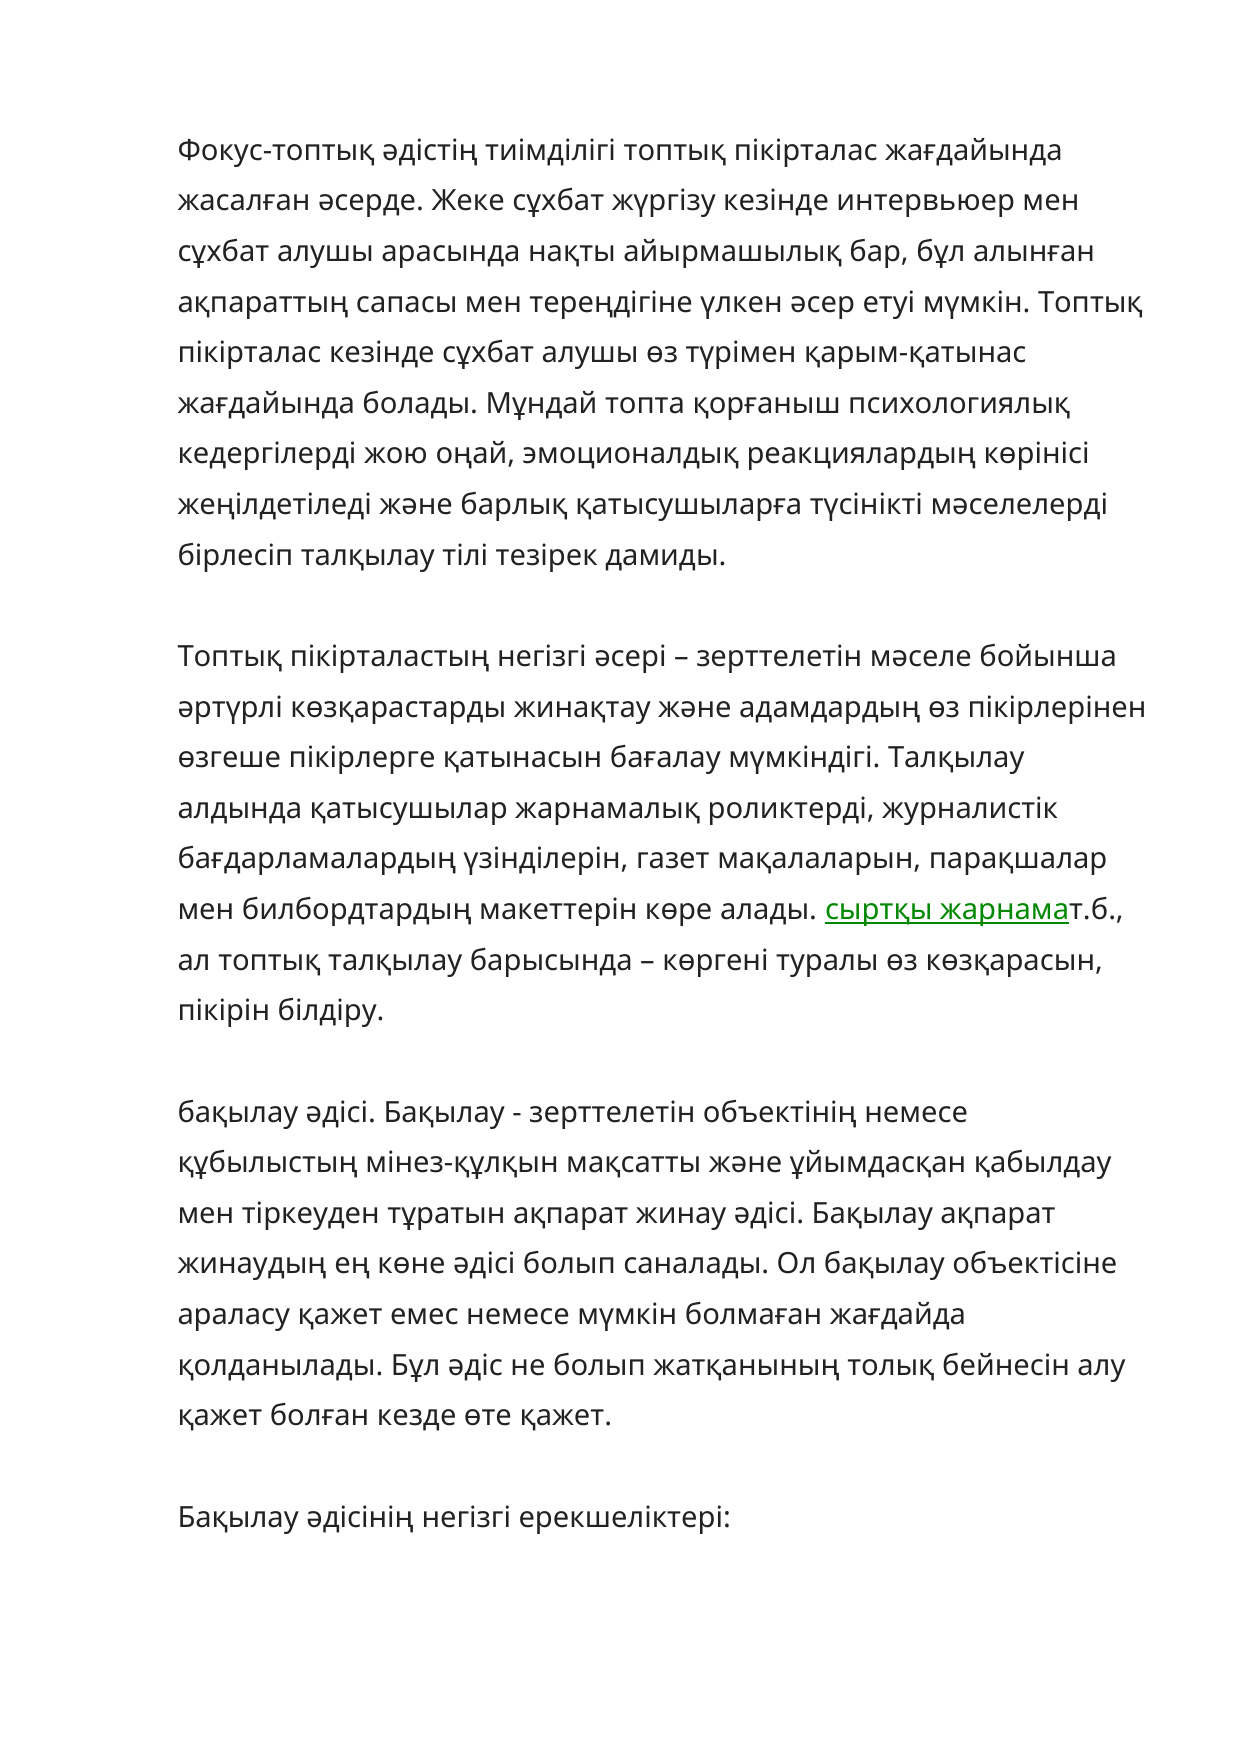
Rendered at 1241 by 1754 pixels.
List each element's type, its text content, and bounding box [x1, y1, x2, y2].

text бақылау әдісі. Бақылау - зерттелетін объектінің немесе құбылыстың мінез-құлқын мақсатты және ұйымдасқан қабылдау мен тіркеуден тұратын ақпарат жинау әдісі. Бақылау ақпарат жинаудың ең көне әдісі болып саналады. Ол бақылау объектісіне араласу қажет емес немесе мүмкін болмаған жағдайда қолданылады. Бұл әдіс не болып жатқанының толық бейнесін алу қажет болған кезде өте қажет. [177, 1080, 1152, 1434]
text Топтық пікірталастың негізгі әсері – зерттелетін мәселе бойынша әртүрлі көзқарастарды жинақтау және адамдардың өз пікірлерінен өзгеше пікірлерге қатынасын бағалау мүмкіндігі. Талқылау алдында қатысушылар жарнамалық роликтерді, журналистік бағдарламалардың үзінділерін, газет мақалаларын, парақшалар мен билбордтардың макеттерін көре алады. сыртқы жарнамат.б., ал топтық талқылау барысында – көргені туралы өз көзқарасын, пікірін білдіру. [177, 624, 1152, 1029]
text Бақылау әдісінің негізгі ерекшеліктері: [177, 1485, 1152, 1536]
text Фокус-топтық әдістің тиімділігі топтық пікірталас жағдайында жасалған әсерде. Жеке сұхбат жүргізу кезінде интервьюер мен сұхбат алушы арасында нақты айырмашылық бар, бұл алынған ақпараттың сапасы мен тереңдігіне үлкен әсер етуі мүмкін. Топтық пікірталас кезінде сұхбат алушы өз түрімен қарым-қатынас жағдайында болады. Мұндай топта қорғаныш психологиялық кедергілерді жою оңай, эмоционалдық реакциялардың көрінісі жеңілдетіледі және барлық қатысушыларға түсінікті мәселелерді бірлесіп талқылау тілі тезірек дамиды. [177, 118, 1152, 574]
